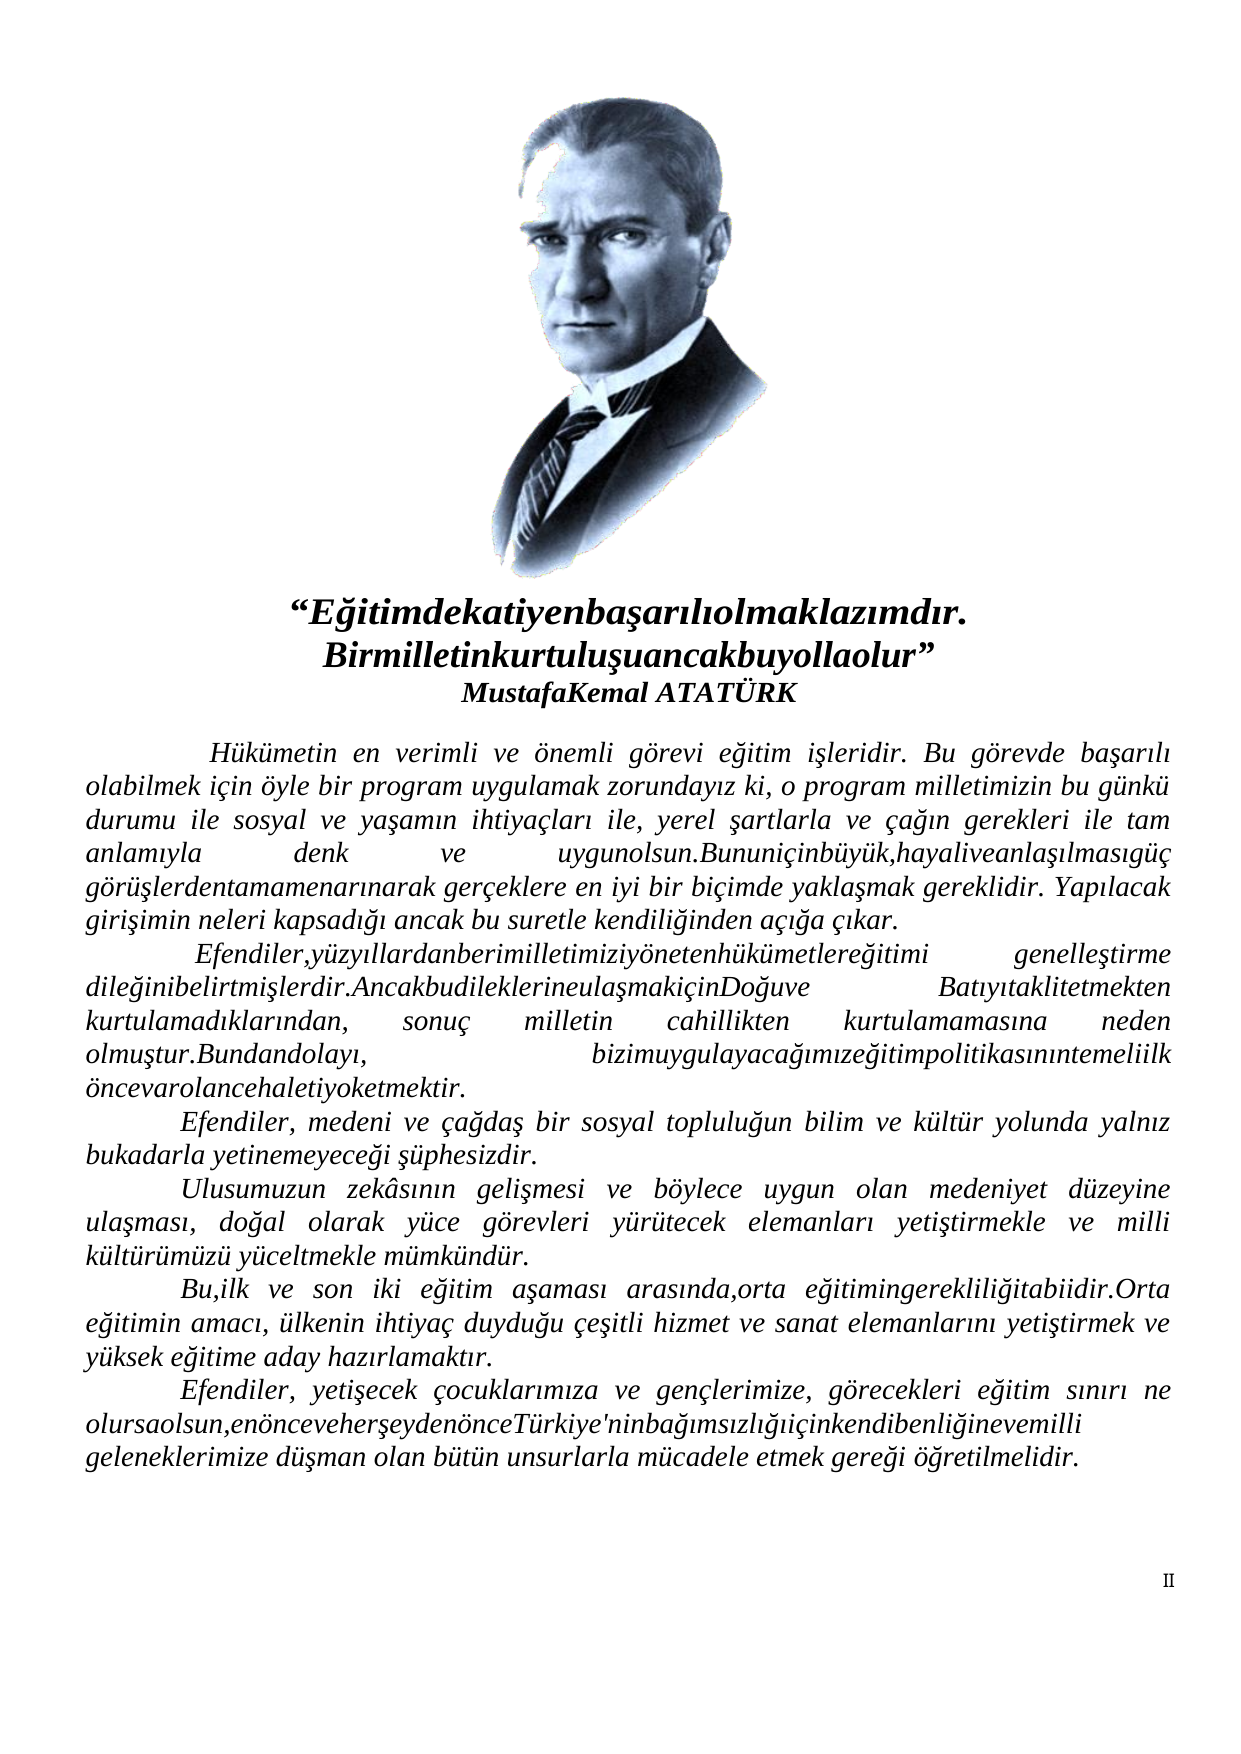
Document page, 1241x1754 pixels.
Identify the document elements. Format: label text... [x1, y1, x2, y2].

text MustafaKemal ATATÜRK [249, 676, 1008, 709]
text Ulusumuzun zekâsının gelişmesi ve böylece uygun olan medeniyet düzeyine ulaşması, doğal olarak yüce görevleri yürütecek elemanları yetiştirmekle ve milli kültürümüzü yüceltmekle mümkündür. [85, 1171, 1171, 1272]
text Efendiler,yüzyıllardanberimilletimiziyönetenhükümetlereğitimi genelleştirme dileğinibelirtmişlerdir.AncakbudileklerineulaşmakiçinDoğuve Batıyıtaklitetmekten kurtulamadıklarından, sonuç milletin cahillikten kurtulamamasına neden olmuştur.Bundandolayı, bizimuygulayacağımızeğitimpolitikasınıntemeliilk öncevarolancehaletiyoketmektir. [85, 936, 1172, 1104]
text Efendiler, yetişecek çocuklarımıza ve gençlerimize, görecekleri eğitim sınırı ne olursaolsun,enönceveherşeydenönceTürkiye'ninbağımsızlığıiçinkendibenliğinevemilli geleneklerimize düşman olan bütün unsurlarla mücadele etmek gereği öğretilmelidir. [85, 1372, 1172, 1473]
text Hükümetin en verimli ve önemli görevi eğitim işleridir. Bu görevde başarılı olabilmek için öyle bir program uygulamak zorundayız ki, o program milletimizin bu günkü durumu ile sosyal ve yaşamın ihtiyaçları ile, yerel şartlarla ve çağın gerekleri ile tam anlamıyla denk ve uygunolsun.Bununiçinbüyük,hayaliveanlaşılmasıgüç görüşlerdentamamenarınarak gerçeklere en iyi bir biçimde yaklaşmak gereklidir. Yapılacak girişimin neleri kapsadığı ancak bu suretle kendiliğinden açığa çıkar. [85, 735, 1172, 936]
text Bu,ilk ve son iki eğitim aşaması arasında,orta eğitimingerekliliğitabiidir.Orta eğitimin amacı, ülkenin ihtiyaç duyduğu çeşitli hizmet ve sanat elemanlarını yetiştirmek ve yüksek eğitime aday hazırlamaktır. [85, 1272, 1171, 1372]
text Efendiler, medeni ve çağdaş bir sosyal topluluğun bilim ve kültür yolunda yalnız bukadarla yetinemeyeceği şüphesizdir. [85, 1104, 1171, 1171]
picture [490, 97, 769, 579]
text “Eğitimdekatiyenbaşarılıolmaklazımdır. Birmilletinkurtuluşuancakbuyollaolur” [249, 589, 1008, 676]
